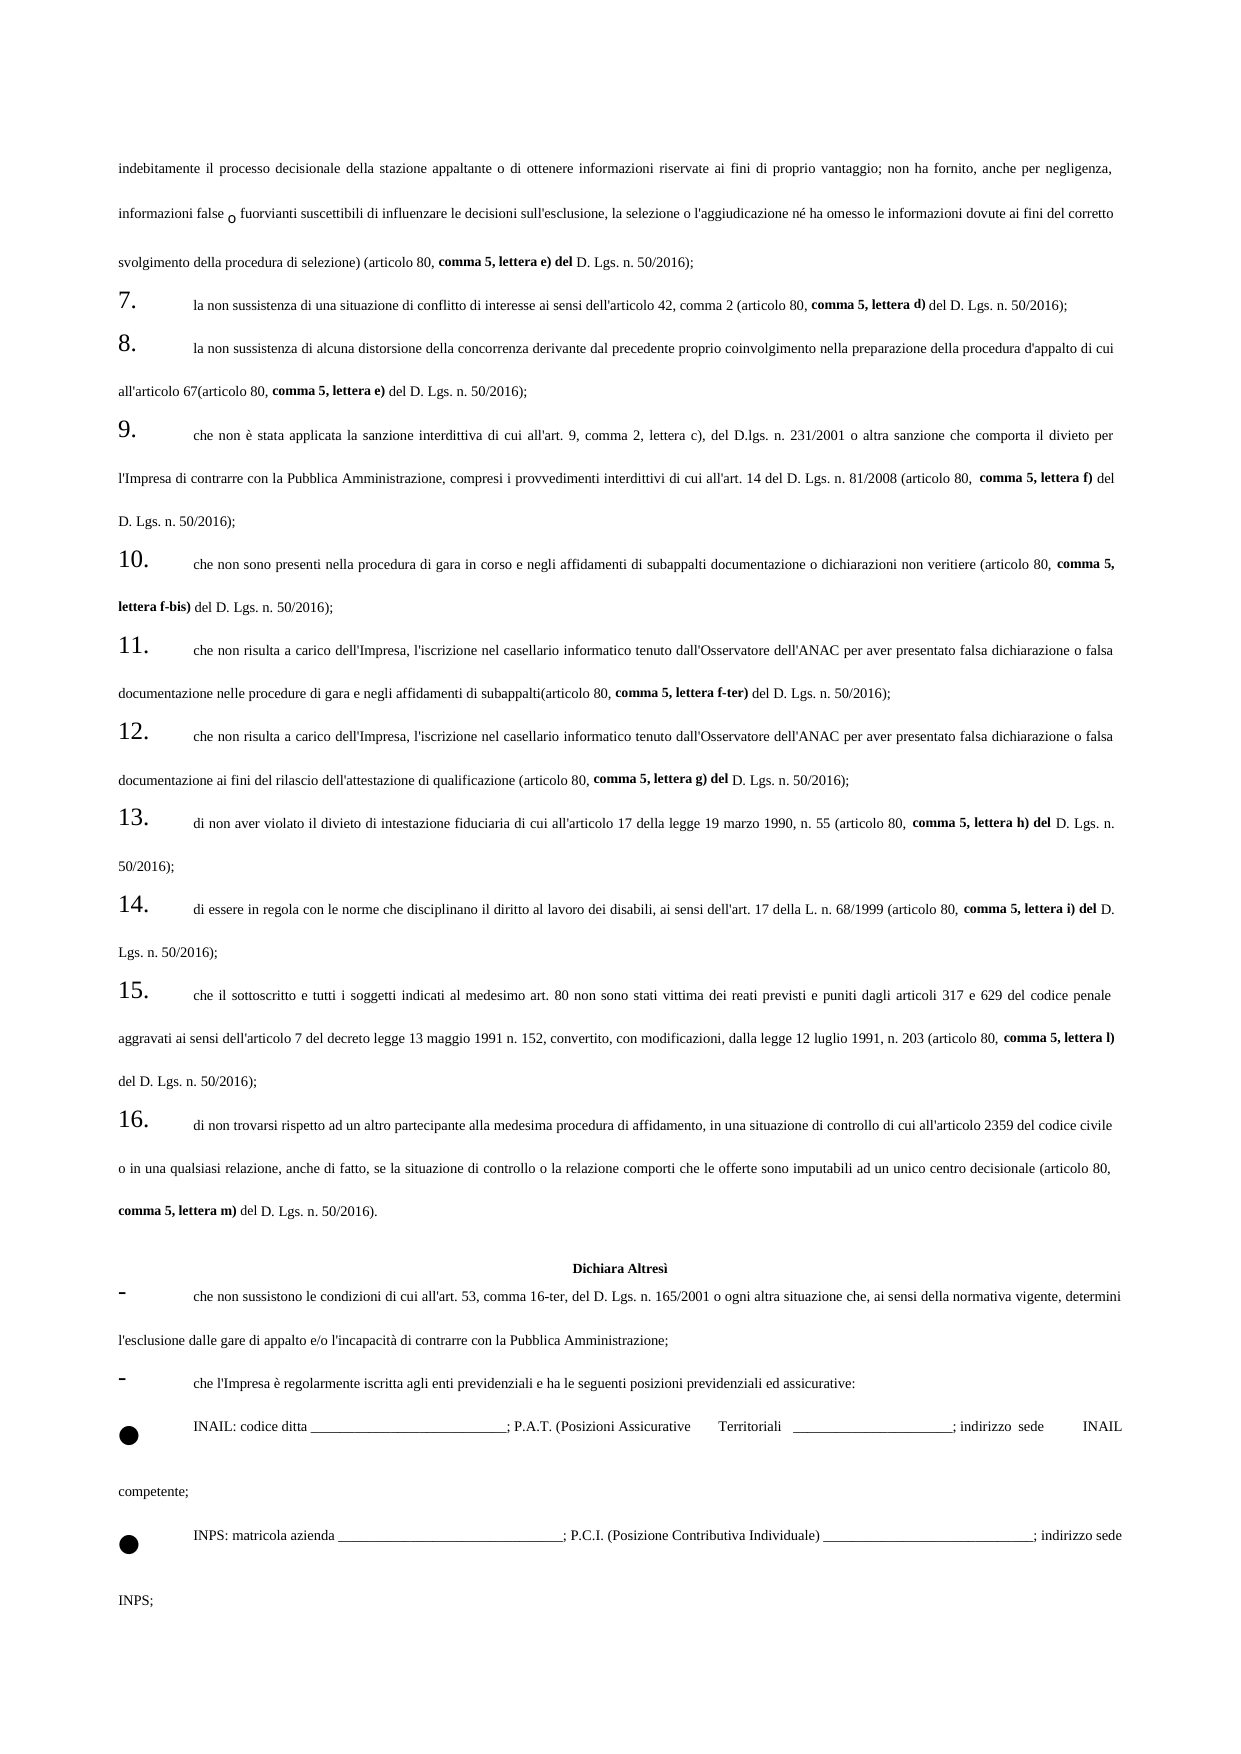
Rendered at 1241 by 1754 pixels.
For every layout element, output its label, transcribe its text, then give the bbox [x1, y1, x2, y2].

text Dichiara Altresì [118, 1249, 1122, 1276]
list che non sussistono le condizioni di cui all'art. 53, comma 16-ter, del D. Lgs. n. 165/2001 o ogni altra situazione che, ai sensi della normativa vigente, determini l'esclusione dalle gare di appalto e/o l'incapacità di contrarre con la Pubblica Amministrazione; [118, 1276, 1122, 1348]
list che il sottoscritto e tutti i soggetti indicati al medesimo art. 80 non sono stati vittima dei reati previsti e puniti dagli articoli 317 e 629 del codice penale aggravati ai sensi dell'articolo 7 del decreto legge 13 maggio 1991 n. 152, convertito, con modificazioni, dalla legge 12 luglio 1991, n. 203 (articolo 80, comma 5, lettera l) del D. Lgs. n. 50/2016); [118, 975, 1114, 1090]
list INAIL: codice ditta ___________________________; P.A.T. (Posizioni Assicurative Territoriali ______________________; indirizzo sede INAIL competente; [118, 1406, 1122, 1500]
list di non trovarsi rispetto ad un altro partecipante alla medesima procedura di affidamento, in una situazione di controllo di cui all'articolo 2359 del codice civile o in una qualsiasi relazione, anche di fatto, se la situazione di controllo o la relazione comporti che le offerte sono imputabili ad un unico centro decisionale (articolo 80, comma 5, lettera m) del D. Lgs. n. 50/2016). [118, 1104, 1114, 1219]
list che non risulta a carico dell'Impresa, l'iscrizione nel casellario informatico tenuto dall'Osservatore dell'ANAC per aver presentato falsa dichiarazione o falsa documentazione ai fini del rilascio dell'attestazione di qualificazione (articolo 80, comma 5, lettera g) del D. Lgs. n. 50/2016); [118, 716, 1114, 788]
list che non è stata applicata la sanzione interdittiva di cui all'art. 9, comma 2, lettera c), del D.lgs. n. 231/2001 o altra sanzione che comporta il divieto per l'Impresa di contrarre con la Pubblica Amministrazione, compresi i provvedimenti interdittivi di cui all'art. 14 del D. Lgs. n. 81/2008 (articolo 80, comma 5, lettera f) del D. Lgs. n. 50/2016); [118, 414, 1114, 529]
list la non sussistenza di una situazione di conflitto di interesse ai sensi dell'articolo 42, comma 2 (articolo 80, comma 5, lettera d) del D. Lgs. n. 50/2016); [118, 285, 1114, 314]
list di essere in regola con le norme che disciplinano il diritto al lavoro dei disabili, ai sensi dell'art. 17 della L. n. 68/1999 (articolo 80, comma 5, lettera i) del D. Lgs. n. 50/2016); [118, 889, 1114, 961]
list la non sussistenza di alcuna distorsione della concorrenza derivante dal precedente proprio coinvolgimento nella preparazione della procedura d'appalto di cui all'articolo 67(articolo 80, comma 5, lettera e) del D. Lgs. n. 50/2016); [118, 328, 1114, 400]
list che non risulta a carico dell'Impresa, l'iscrizione nel casellario informatico tenuto dall'Osservatore dell'ANAC per aver presentato falsa dichiarazione o falsa documentazione nelle procedure di gara e negli affidamenti di subappalti(articolo 80, comma 5, lettera f-ter) del D. Lgs. n. 50/2016); [118, 630, 1114, 702]
list che l'Impresa è regolarmente iscritta agli enti previdenziali e ha le seguenti posizioni previdenziali ed assicurative: [118, 1362, 1122, 1391]
list di non aver violato il divieto di intestazione fiduciaria di cui all'articolo 17 della legge 19 marzo 1990, n. 55 (articolo 80, comma 5, lettera h) del D. Lgs. n. 50/2016); [118, 802, 1114, 874]
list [118, 148, 1114, 271]
list che non sono presenti nella procedura di gara in corso e negli affidamenti di subappalti documentazione o dichiarazioni non veritiere (articolo 80, comma 5, lettera f-bis) del D. Lgs. n. 50/2016); [118, 544, 1114, 616]
list INPS: matricola azienda _______________________________; P.C.I. (Posizione Contributiva Individuale) _____________________________; indirizzo sede INPS; [118, 1514, 1122, 1609]
